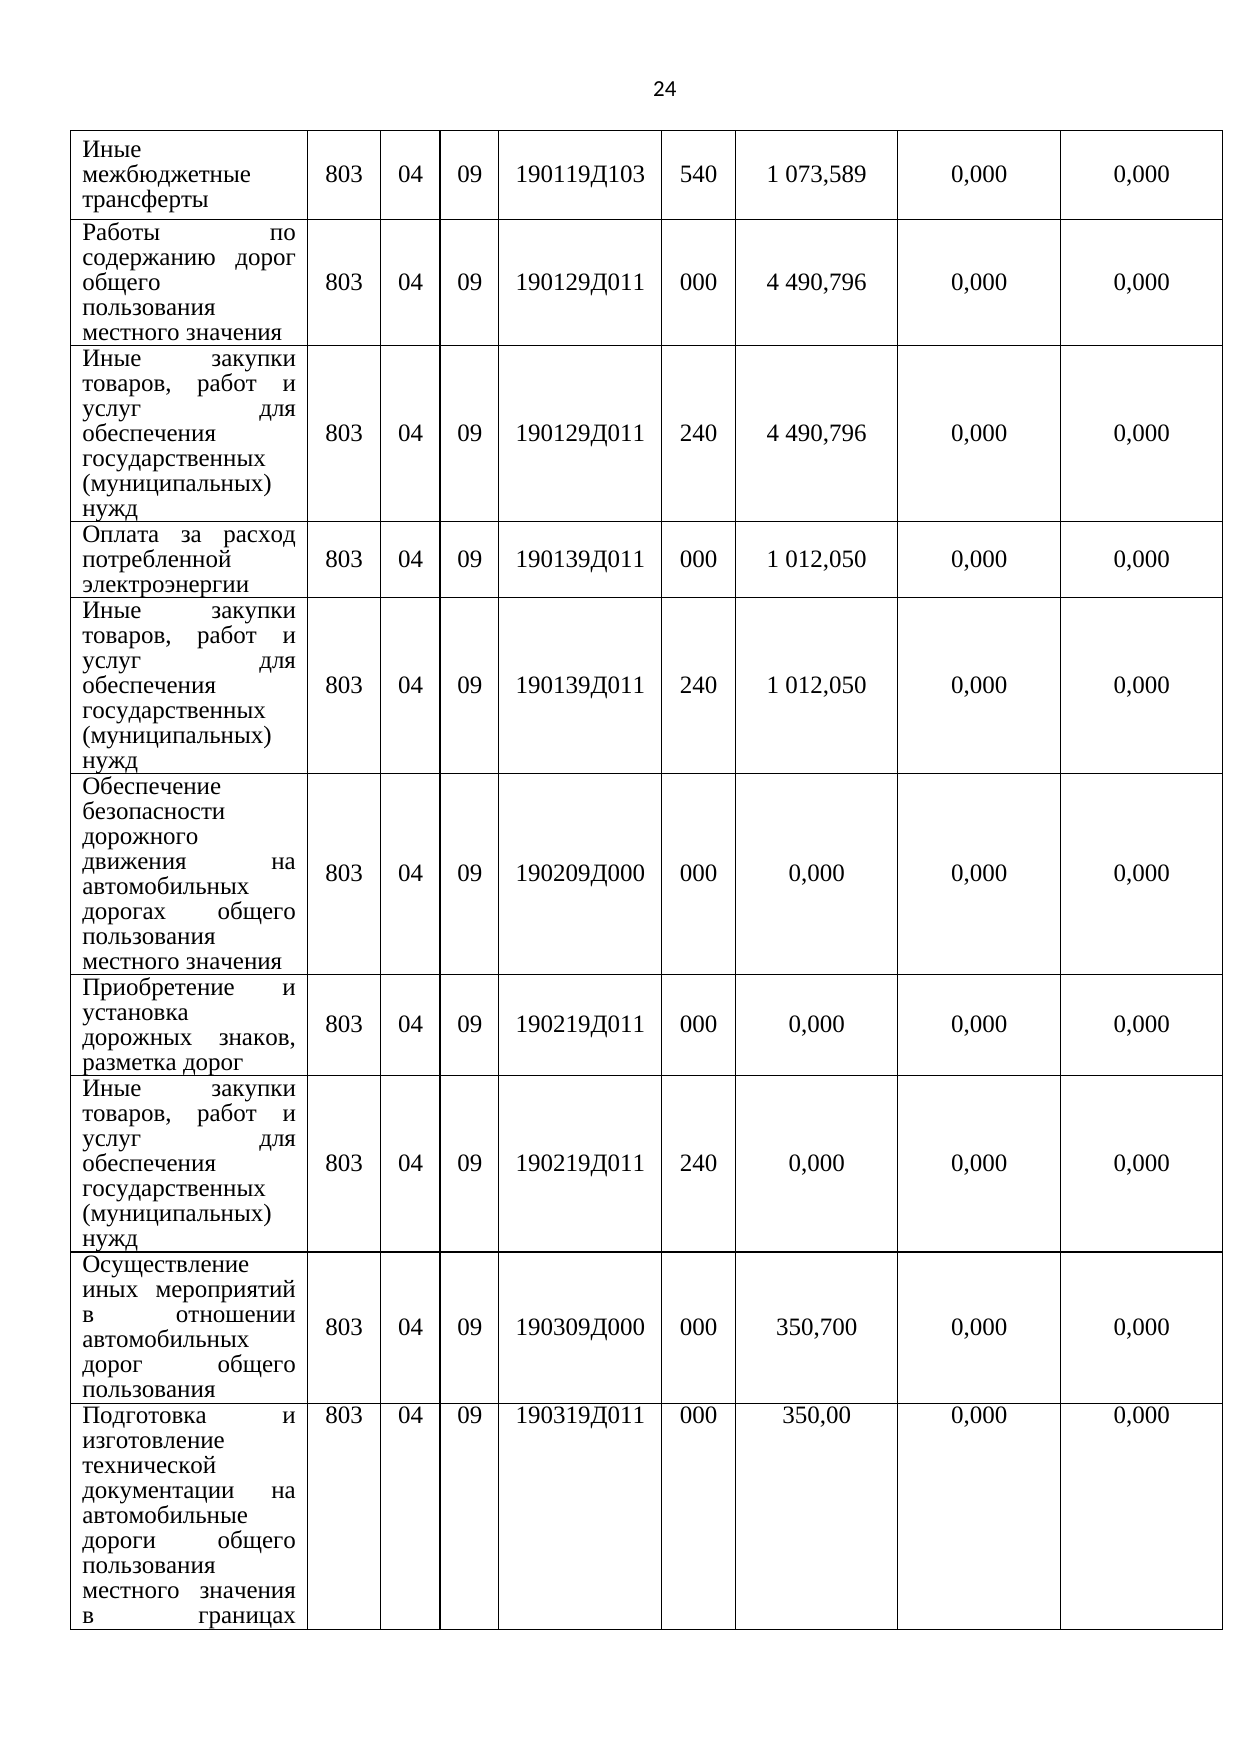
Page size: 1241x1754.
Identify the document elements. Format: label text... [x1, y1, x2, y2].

table_cell 350,00 [736, 1404, 897, 1628]
table_cell 0,000 [898, 598, 1060, 773]
table_cell 350,700 [736, 1253, 897, 1402]
table_cell 04 [381, 598, 439, 773]
table_cell 09 [441, 1404, 498, 1628]
table_cell 0,000 [736, 975, 897, 1075]
table_cell 0,000 [1061, 131, 1222, 219]
table_cell 0,000 [898, 522, 1060, 597]
table_cell 803 [308, 131, 380, 219]
table_cell 0,000 [1061, 220, 1222, 345]
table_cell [71, 1404, 307, 1628]
table_cell 04 [381, 220, 439, 345]
table_cell Иные закупки товаров, работ и услуг для обеспечения государственных (муниципальных) нужд [71, 598, 307, 773]
table_cell 190209Д000 [499, 774, 661, 974]
table_cell 09 [441, 1076, 498, 1251]
table_cell 04 [381, 1253, 439, 1402]
table_cell 803 [308, 1253, 380, 1402]
table_cell 04 [381, 1076, 439, 1251]
table_cell 000 [662, 1253, 735, 1402]
table_cell 000 [662, 1404, 735, 1628]
table_cell 803 [308, 522, 380, 597]
table_cell 000 [662, 220, 735, 345]
table_cell 04 [381, 131, 439, 219]
table_cell 000 [662, 975, 735, 1075]
table_cell 190219Д011 [499, 1076, 661, 1251]
table_cell 0,000 [898, 220, 1060, 345]
table_cell 240 [662, 598, 735, 773]
table_cell 4 490,796 [736, 220, 897, 345]
table_cell 190309Д000 [499, 1253, 661, 1402]
table_cell 0,000 [898, 346, 1060, 521]
table_cell 0,000 [736, 1076, 897, 1251]
table_cell 04 [381, 975, 439, 1075]
table_cell 09 [441, 220, 498, 345]
table_cell 1 012,050 [736, 598, 897, 773]
table_cell 09 [441, 774, 498, 974]
table_cell 000 [662, 774, 735, 974]
table_cell 0,000 [898, 1404, 1060, 1628]
table_cell 09 [441, 1253, 498, 1402]
table_cell Иные закупки товаров, работ и услуг для обеспечения государственных (муниципальных) нужд [71, 346, 307, 521]
table_cell 190129Д011 [499, 220, 661, 345]
table_cell 0,000 [1061, 522, 1222, 597]
table_cell 09 [441, 131, 498, 219]
table_cell 04 [381, 774, 439, 974]
table_cell 0,000 [898, 131, 1060, 219]
table_cell 803 [308, 346, 380, 521]
table_cell 09 [441, 975, 498, 1075]
table_cell 09 [441, 522, 498, 597]
table_cell Осуществление иных мероприятий в отношении автомобильных дорог общего пользования [71, 1253, 307, 1402]
table_cell 0,000 [1061, 598, 1222, 773]
table_cell 0,000 [1061, 975, 1222, 1075]
table_cell 803 [308, 220, 380, 345]
table_cell 190129Д011 [499, 346, 661, 521]
table_cell 803 [308, 598, 380, 773]
table_cell Иные межбюджетные трансферты [71, 131, 307, 219]
table_cell 803 [308, 774, 380, 974]
table_cell Обеспечение безопасности дорожного движения на автомобильных дорогах общего пользования местного значения [71, 774, 307, 974]
table_cell 04 [381, 522, 439, 597]
table_cell 190139Д011 [499, 522, 661, 597]
table_cell 0,000 [1061, 1253, 1222, 1402]
table_cell Иные закупки товаров, работ и услуг для обеспечения государственных (муниципальных) нужд [71, 1076, 307, 1251]
table_cell 0,000 [1061, 346, 1222, 521]
table_cell 0,000 [898, 1253, 1060, 1402]
table_cell 0,000 [898, 975, 1060, 1075]
table_cell 0,000 [1061, 1404, 1222, 1628]
table_cell 0,000 [1061, 774, 1222, 974]
table_cell 190139Д011 [499, 598, 661, 773]
table_cell 0,000 [898, 1076, 1060, 1251]
table_cell 4 490,796 [736, 346, 897, 521]
table_cell 09 [441, 598, 498, 773]
table_cell 04 [381, 1404, 439, 1628]
table_cell 240 [662, 346, 735, 521]
table_cell Работы по содержанию дорог общего пользования местного значения [71, 220, 307, 345]
table_cell 1 012,050 [736, 522, 897, 597]
table_cell 190219Д011 [499, 975, 661, 1075]
table_cell 1 073,589 [736, 131, 897, 219]
table_cell 803 [308, 975, 380, 1075]
table_cell 04 [381, 346, 439, 521]
table_cell 190319Д011 [499, 1404, 661, 1628]
table_cell Приобретение и установка дорожных знаков, разметка дорог [71, 975, 307, 1075]
table_cell 540 [662, 131, 735, 219]
table_cell 803 [308, 1404, 380, 1628]
table_cell 0,000 [736, 774, 897, 974]
table_cell 803 [308, 1076, 380, 1251]
table_cell 0,000 [1061, 1076, 1222, 1251]
table_cell 000 [662, 522, 735, 597]
table_cell 09 [441, 346, 498, 521]
table_cell 190119Д103 [499, 131, 661, 219]
table_cell Оплата за расход потребленной электроэнергии [71, 522, 307, 597]
table_cell 0,000 [898, 774, 1060, 974]
table_cell 240 [662, 1076, 735, 1251]
